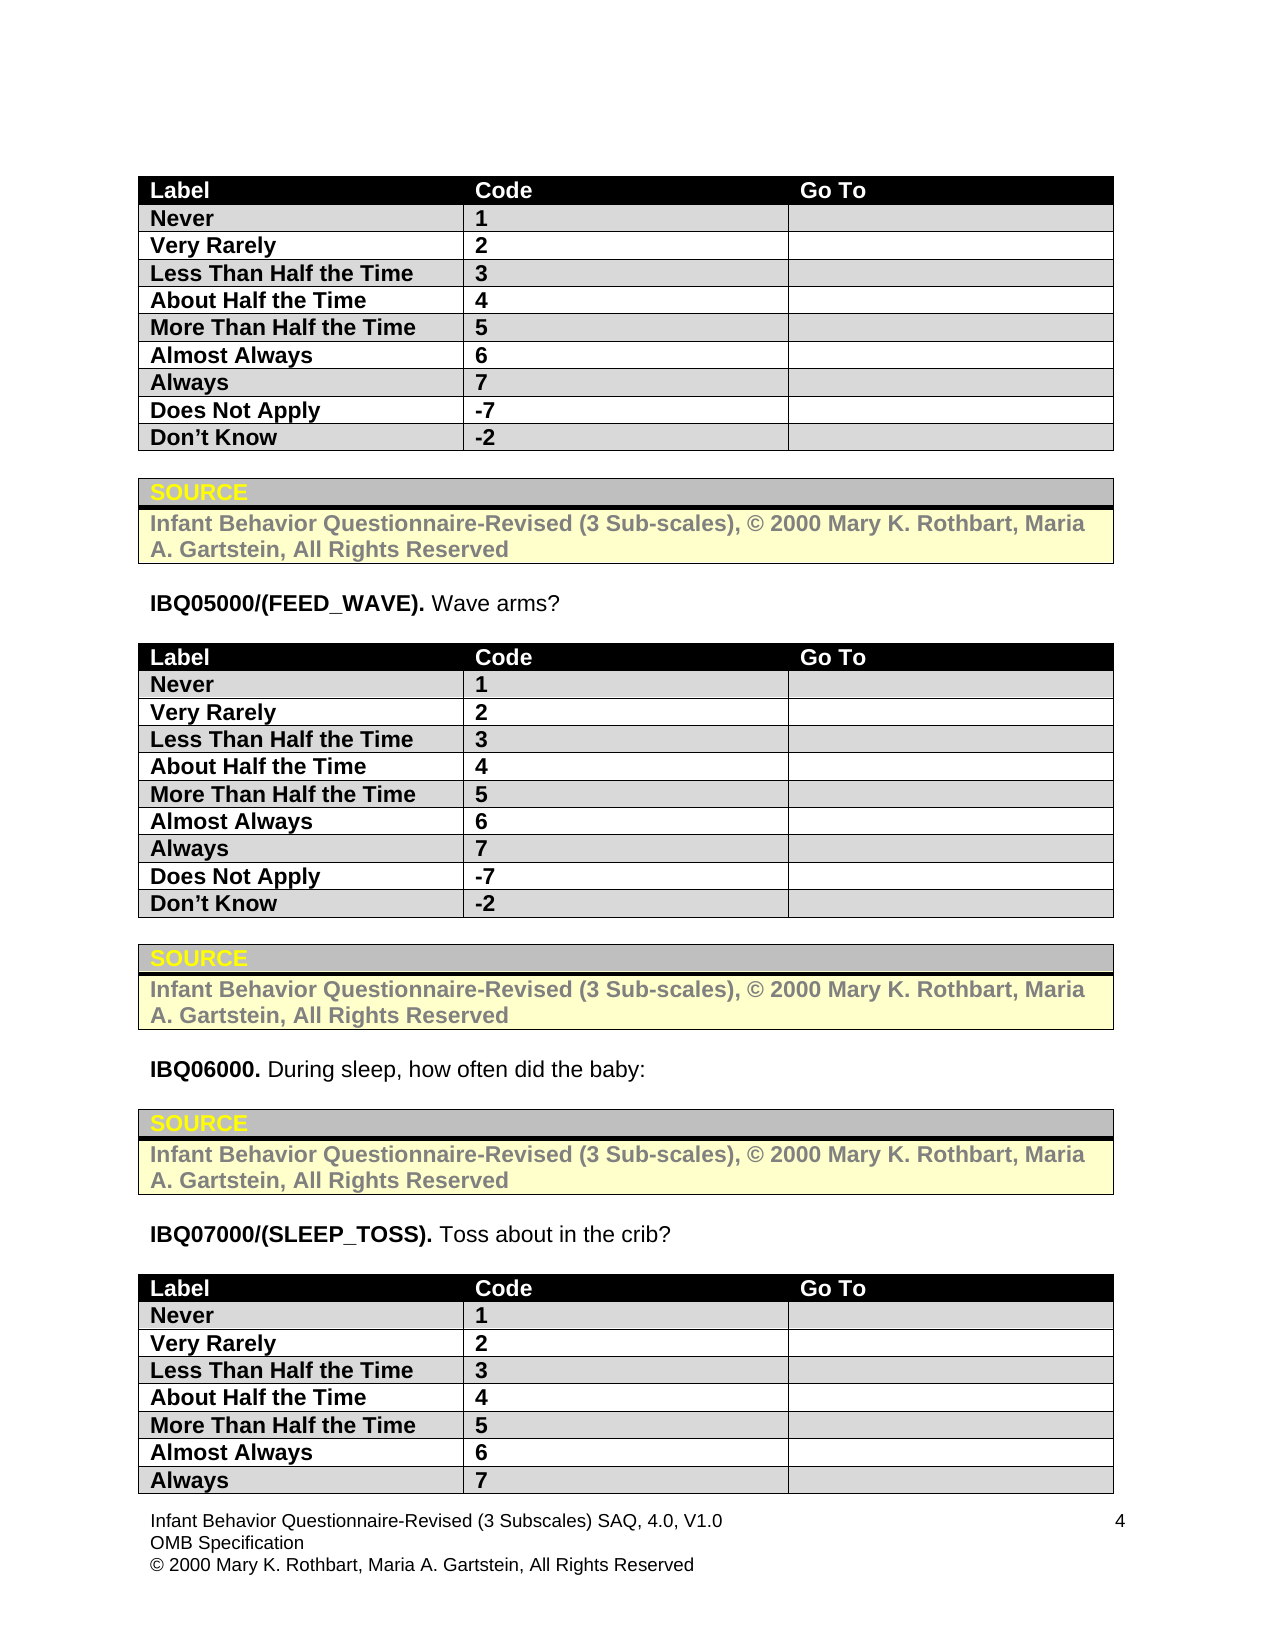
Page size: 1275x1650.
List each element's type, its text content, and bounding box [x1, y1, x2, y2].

table_header Label [139, 644, 463, 670]
table_cell 7 [464, 1467, 788, 1493]
table_cell About Half the Time [139, 1384, 463, 1411]
table_cell [789, 287, 1113, 313]
table_header SOURCE [139, 479, 1113, 505]
table_cell 2 [464, 232, 788, 258]
table_cell Does Not Apply [139, 397, 463, 423]
table_cell 4 [464, 753, 788, 779]
table_cell [789, 1467, 1113, 1493]
table_cell More Than Half the Time [139, 1412, 463, 1438]
table_cell [789, 890, 1113, 917]
table_cell 4 [464, 1384, 788, 1411]
table_cell 3 [464, 726, 788, 752]
table_header SOURCE [139, 945, 1113, 971]
table_cell Always [139, 1467, 463, 1493]
table_header Label [139, 1275, 463, 1301]
table_cell [789, 397, 1113, 423]
table_cell Never [139, 205, 463, 231]
table_cell 3 [464, 260, 788, 286]
table_cell -7 [464, 397, 788, 423]
table_cell [789, 1330, 1113, 1356]
table_header Code [464, 1275, 788, 1301]
table_cell -2 [464, 424, 788, 450]
table_cell About Half the Time [139, 287, 463, 313]
text IBQ05000/(FEED_WAVE). Wave arms? [150, 590, 1125, 616]
table_cell [789, 342, 1113, 368]
table_cell 5 [464, 1412, 788, 1438]
table_header Code [464, 644, 788, 670]
table_cell [789, 369, 1113, 396]
table_cell [789, 1412, 1113, 1438]
table_cell Infant Behavior Questionnaire-Revised (3 Sub-scales), © 2000 Mary K. Rothbart, Maria A. Gartstein, All Rights Reserved [139, 976, 1113, 1029]
table_cell About Half the Time [139, 753, 463, 779]
table_cell 7 [464, 369, 788, 396]
table_cell [789, 753, 1113, 779]
table_header Go To [789, 178, 1113, 204]
table_cell [789, 808, 1113, 834]
table_cell 2 [464, 699, 788, 725]
table_cell Don’t Know [139, 890, 463, 917]
table_cell Always [139, 835, 463, 862]
table_cell [789, 726, 1113, 752]
table_cell Very Rarely [139, 232, 463, 258]
table_cell Always [139, 369, 463, 396]
table_cell [789, 205, 1113, 231]
table_cell Almost Always [139, 808, 463, 834]
table_header Label [139, 178, 463, 204]
text IBQ06000. During sleep, how often did the baby: [150, 1056, 1125, 1082]
table_cell More Than Half the Time [139, 314, 463, 341]
table_cell Almost Always [139, 342, 463, 368]
table_cell Infant Behavior Questionnaire-Revised (3 Sub-scales), © 2000 Mary K. Rothbart, Maria A. Gartstein, All Rights Reserved [139, 1141, 1113, 1194]
table_cell -7 [464, 863, 788, 889]
table_cell Infant Behavior Questionnaire-Revised (3 Sub-scales), © 2000 Mary K. Rothbart, Maria A. Gartstein, All Rights Reserved [139, 510, 1113, 562]
table_cell [789, 424, 1113, 450]
table_cell 4 [464, 287, 788, 313]
table_cell Never [139, 1302, 463, 1328]
table_cell 5 [464, 314, 788, 341]
table_cell 5 [464, 781, 788, 807]
table_cell [789, 781, 1113, 807]
table_header Go To [789, 644, 1113, 670]
table_cell [789, 1357, 1113, 1383]
table_cell [789, 671, 1113, 697]
table_cell 6 [464, 808, 788, 834]
table_cell Never [139, 671, 463, 697]
table_cell More Than Half the Time [139, 781, 463, 807]
table_cell Almost Always [139, 1439, 463, 1466]
table_cell Don’t Know [139, 424, 463, 450]
table_cell [789, 1302, 1113, 1328]
table_cell [789, 835, 1113, 862]
table_cell 2 [464, 1330, 788, 1356]
table_cell 1 [464, 1302, 788, 1328]
table_cell [789, 260, 1113, 286]
table_cell Very Rarely [139, 699, 463, 725]
table_cell [789, 232, 1113, 258]
table_cell Very Rarely [139, 1330, 463, 1356]
table_header SOURCE [139, 1110, 1113, 1136]
table_cell [789, 1384, 1113, 1411]
table_cell [789, 699, 1113, 725]
text IBQ07000/(SLEEP_TOSS). Toss about in the crib? [150, 1221, 1125, 1247]
table_cell [789, 314, 1113, 341]
table_cell 1 [464, 671, 788, 697]
table_cell Less Than Half the Time [139, 726, 463, 752]
table_header Go To [789, 1275, 1113, 1301]
table_cell Less Than Half the Time [139, 1357, 463, 1383]
table_cell 3 [464, 1357, 788, 1383]
table_cell 6 [464, 342, 788, 368]
table_cell [789, 1439, 1113, 1466]
table_cell Less Than Half the Time [139, 260, 463, 286]
table_cell 6 [464, 1439, 788, 1466]
table_cell 1 [464, 205, 788, 231]
table_cell Does Not Apply [139, 863, 463, 889]
table_cell [789, 863, 1113, 889]
table_cell -2 [464, 890, 788, 917]
table_header Code [464, 178, 788, 204]
table_cell 7 [464, 835, 788, 862]
